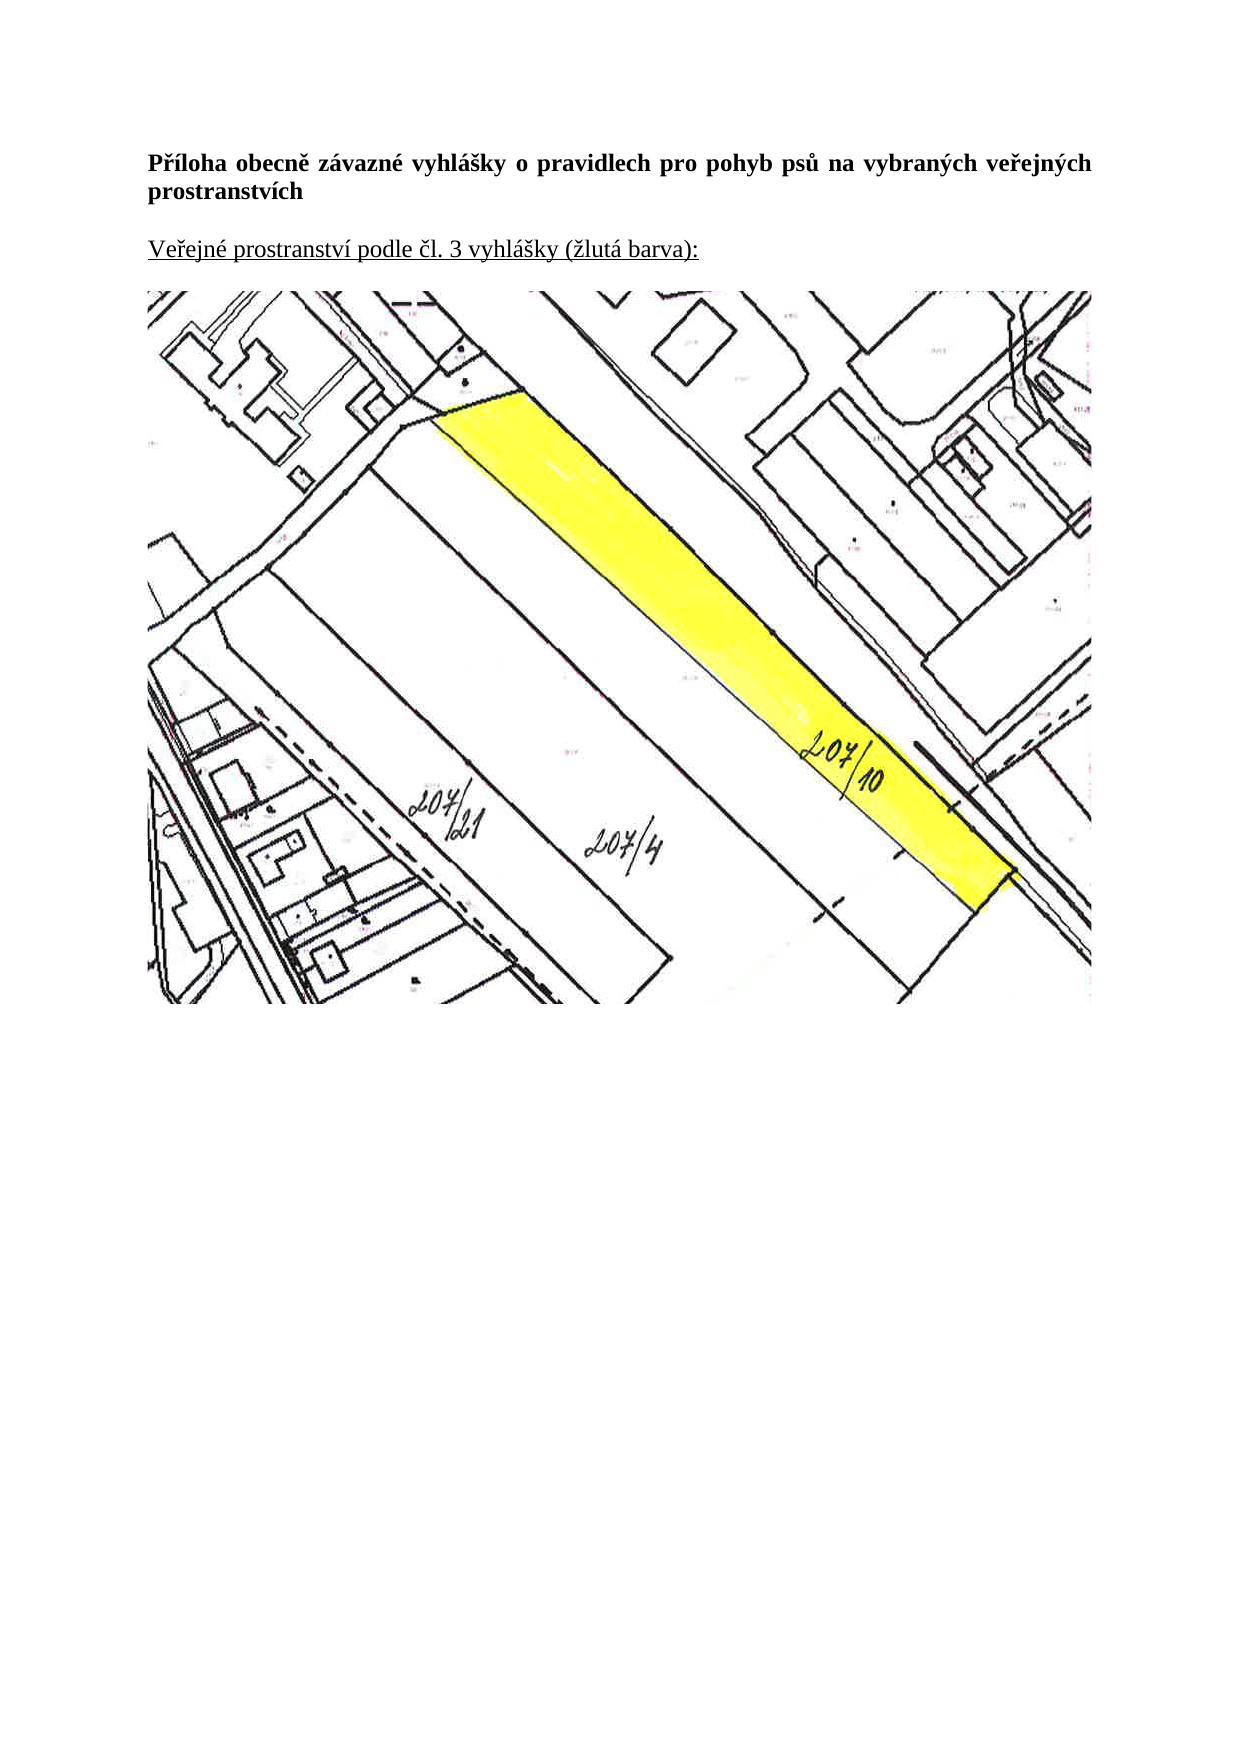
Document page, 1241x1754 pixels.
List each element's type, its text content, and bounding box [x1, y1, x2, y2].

text Veřejné prostranství podle čl. 3 vyhlášky (žlutá barva): [148, 234, 1092, 263]
text Příloha obecně závazné vyhlášky o pravidlech pro pohyb psů na vybraných veřejných prostranstvích [148, 148, 1092, 205]
